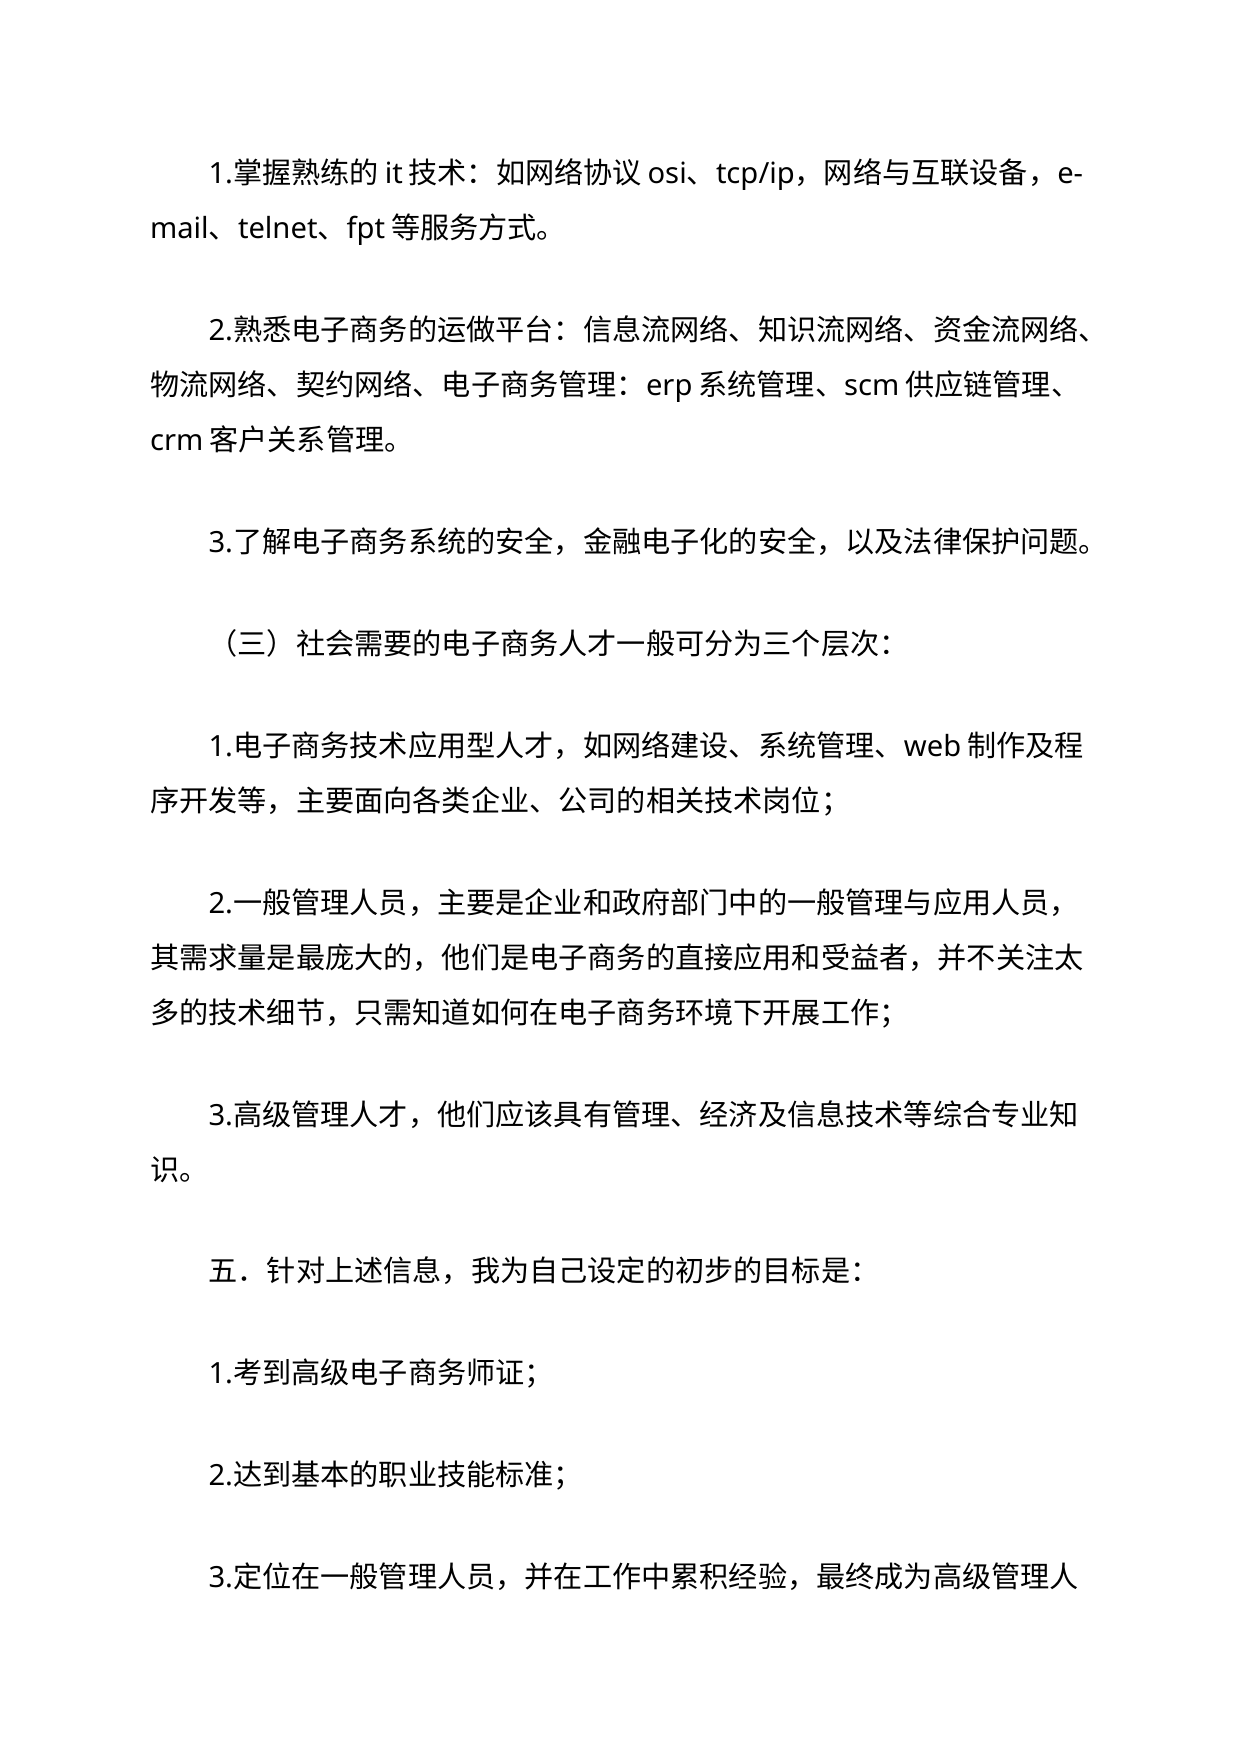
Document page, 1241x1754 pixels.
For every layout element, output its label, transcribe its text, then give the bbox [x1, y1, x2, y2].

text 1.掌握熟练的it技术：如网络协议osi、tcp/ip，网络与互联设备，e-mail、telnet、fpt等服务方式。 [150, 150, 1090, 247]
text 2.达到基本的职业技能标准； [150, 1452, 1090, 1494]
text 3.了解电子商务系统的安全，金融电子化的安全，以及法律保护问题。 [150, 519, 1090, 561]
text 2.熟悉电子商务的运做平台：信息流网络、知识流网络、资金流网络、物流网络、契约网络、电子商务管理：erp系统管理、scm供应链管理、crm客户关系管理。 [150, 307, 1090, 459]
text 2.一般管理人员，主要是企业和政府部门中的一般管理与应用人员，其需求量是最庞大的，他们是电子商务的直接应用和受益者，并不关注太多的技术细节，只需知道如何在电子商务环境下开展工作； [150, 879, 1090, 1032]
text 1.电子商务技术应用型人才，如网络建设、系统管理、web制作及程序开发等，主要面向各类企业、公司的相关技术岗位； [150, 723, 1090, 820]
text 1.考到高级电子商务师证； [150, 1350, 1090, 1392]
text （三）社会需要的电子商务人才一般可分为三个层次： [150, 621, 1090, 663]
text 3.高级管理人才，他们应该具有管理、经济及信息技术等综合专业知识。 [150, 1091, 1090, 1188]
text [150, 1554, 1090, 1596]
text 五．针对上述信息，我为自己设定的初步的目标是： [150, 1248, 1090, 1290]
